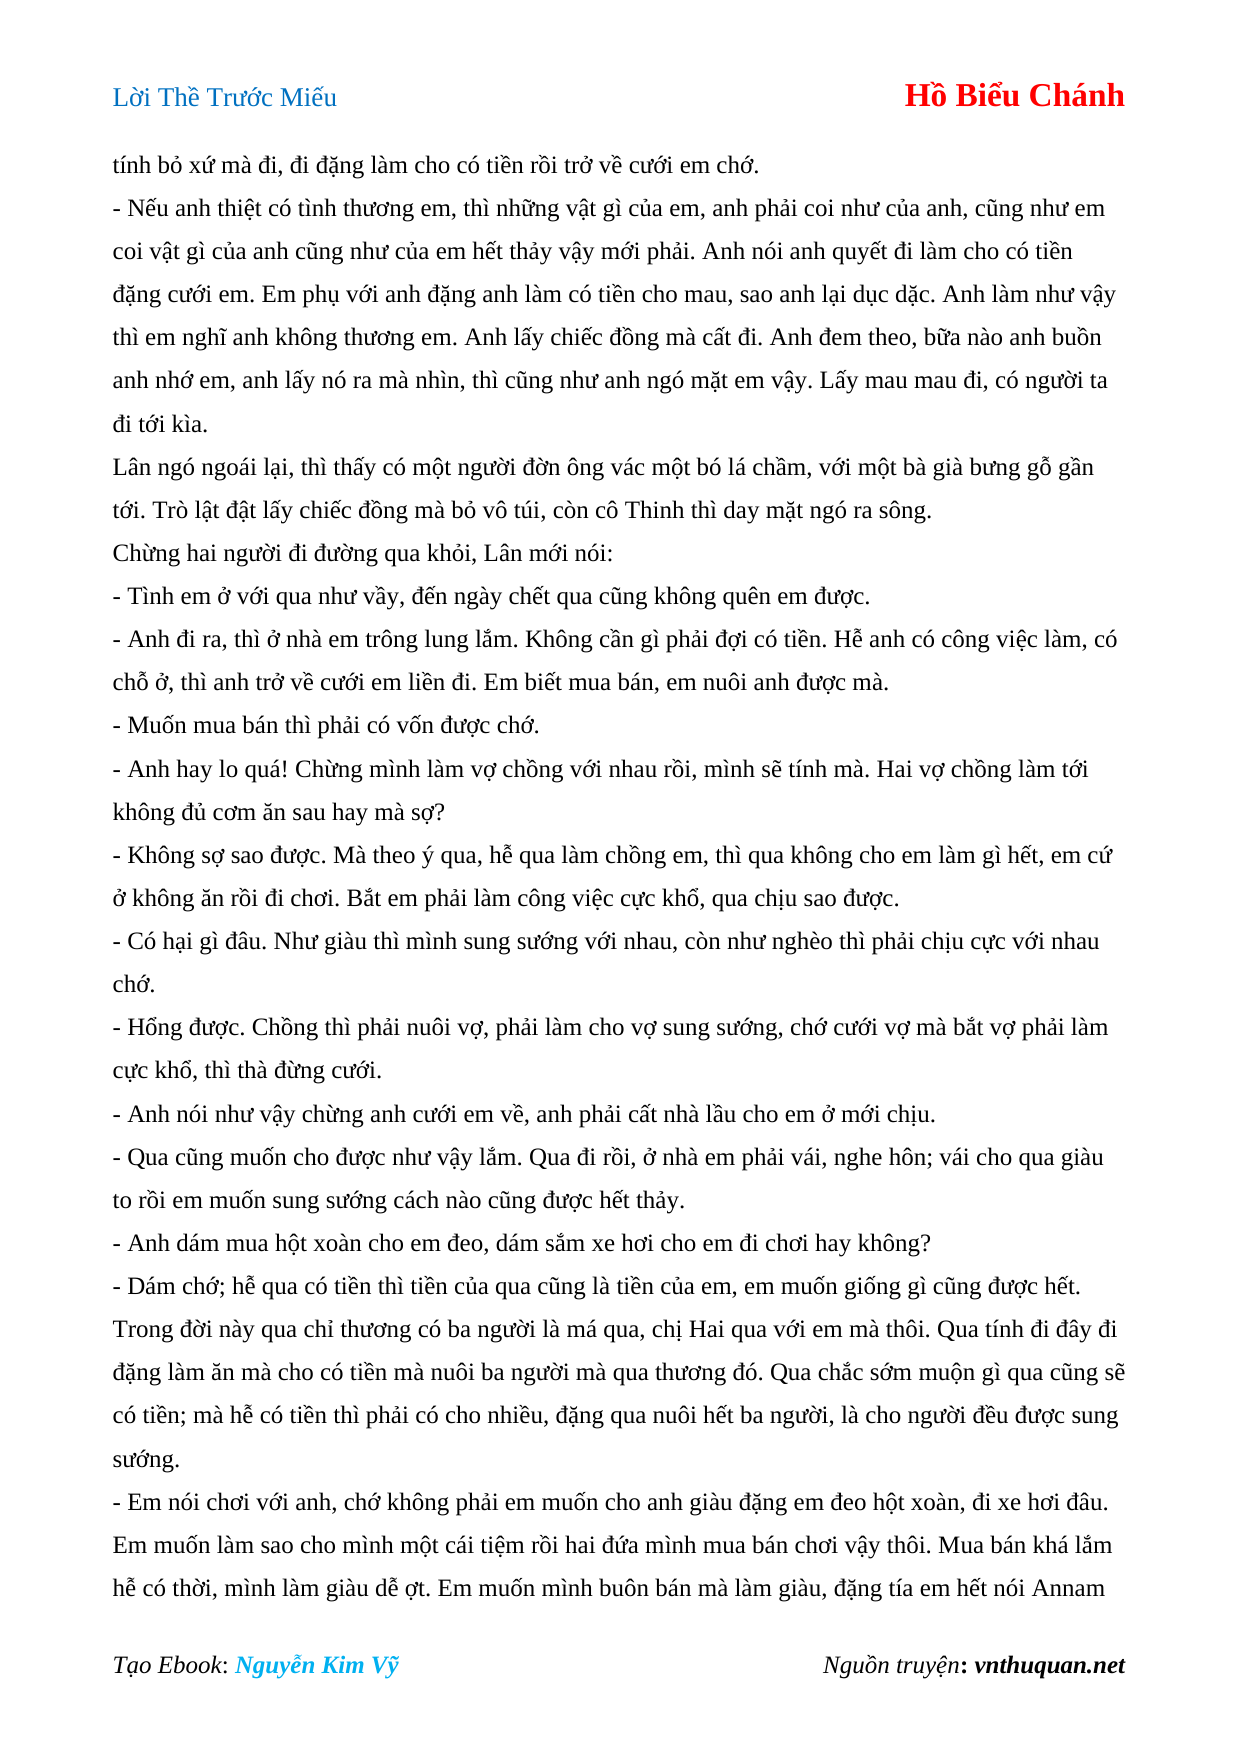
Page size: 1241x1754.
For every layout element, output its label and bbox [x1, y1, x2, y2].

text [112, 150, 1128, 1602]
